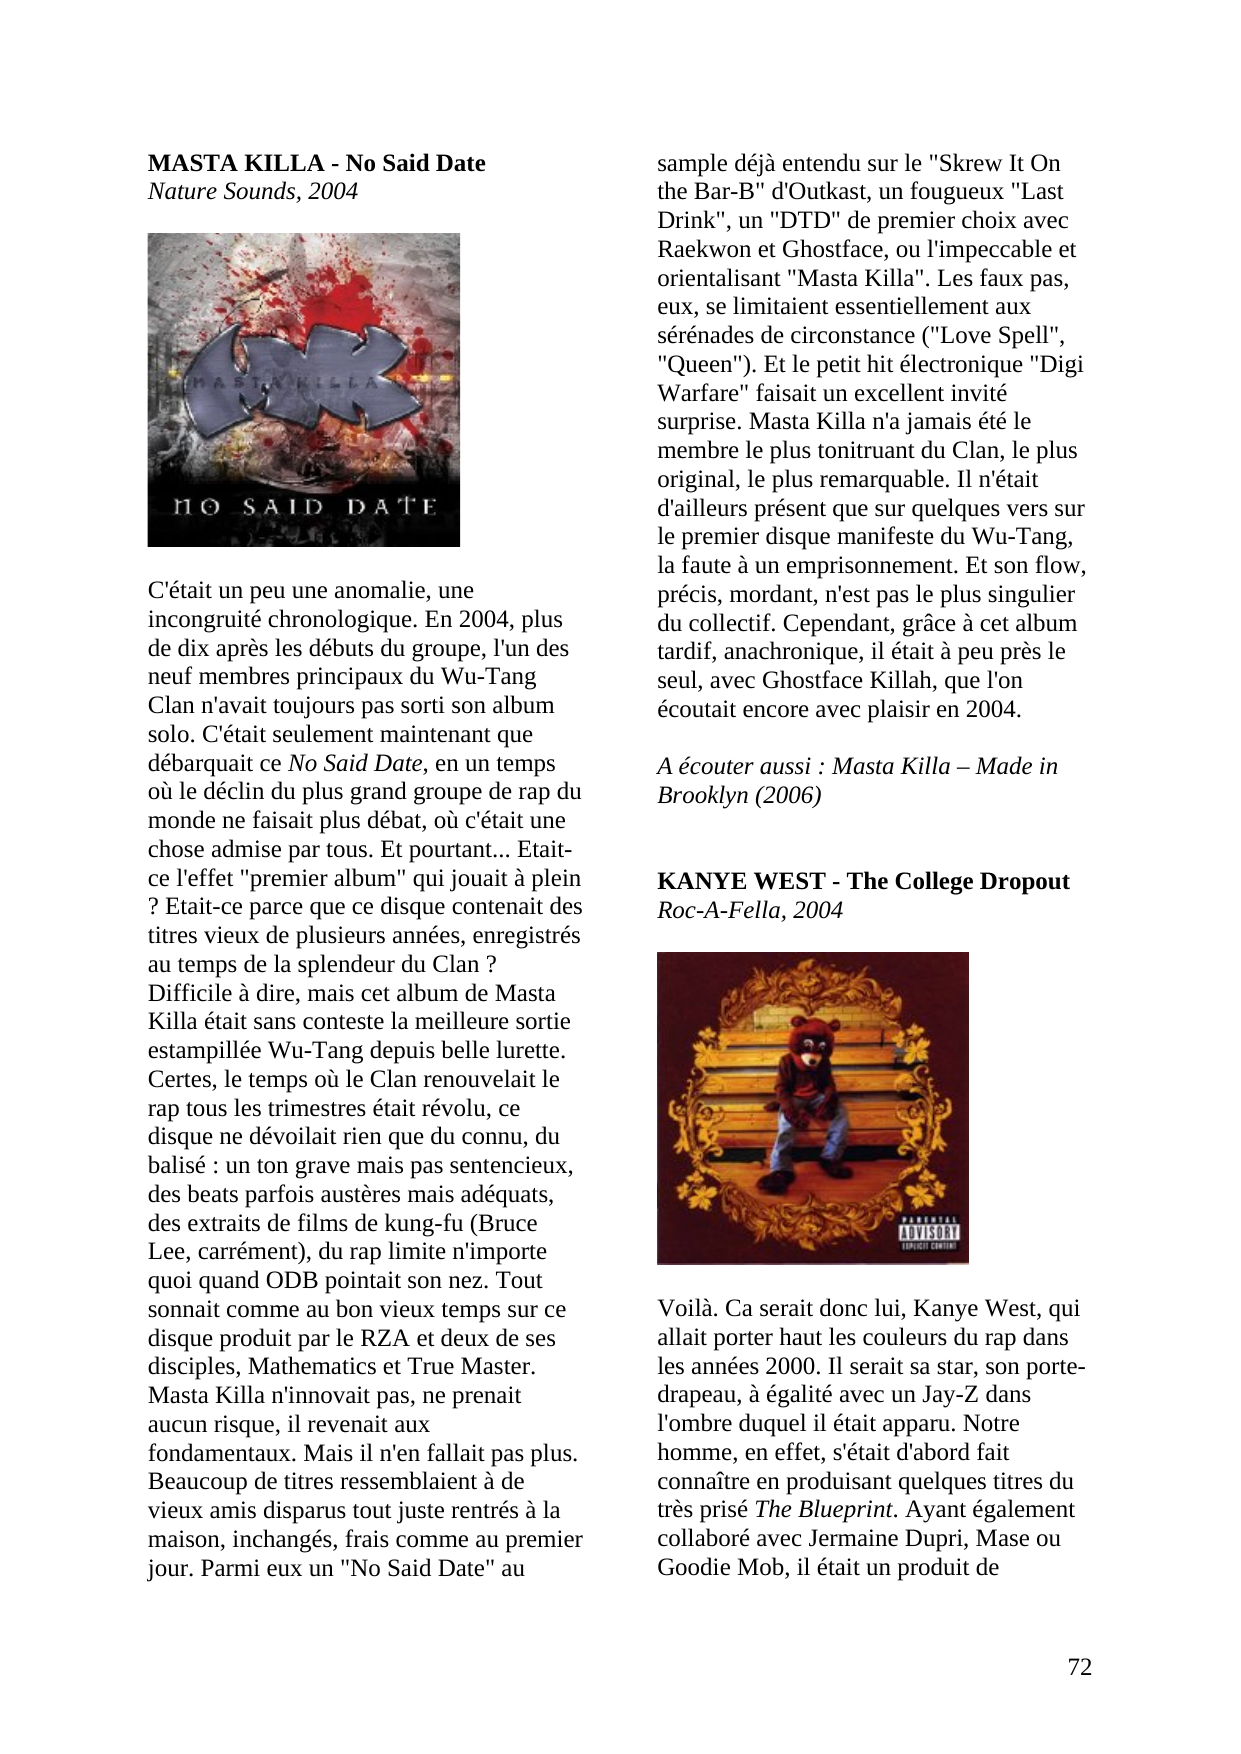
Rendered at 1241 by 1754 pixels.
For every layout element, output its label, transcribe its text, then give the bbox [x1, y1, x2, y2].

text C'était un peu une anomalie, une incongruité chronologique. En 2004, plus de dix après les débuts du groupe, l'un des neuf membres principaux du Wu-Tang Clan n'avait toujours pas sorti son album solo. C'était seulement maintenant que débarquait ce No Said Date, en un temps où le déclin du plus grand groupe de rap du monde ne faisait plus débat, où c'était une chose admise par tous. Et pourtant... Etait-ce l'effet "premier album" qui jouait à plein ? Etait-ce parce que ce disque contenait des titres vieux de plusieurs années, enregistrés au temps de la splendeur du Clan ? Difficile à dire, mais cet album de Masta Killa était sans conteste la meilleure sortie estampillée Wu-Tang depuis belle lurette. Certes, le temps où le Clan renouvelait le rap tous les trimestres était révolu, ce disque ne dévoilait rien que du connu, du balisé : un ton grave mais pas sentencieux, des beats parfois austères mais adéquats, des extraits de films de kung-fu (Bruce Lee, carrément), du rap limite n'importe quoi quand ODB pointait son nez. Tout sonnait comme au bon vieux temps sur ce disque produit par le RZA et deux de ses disciples, Mathematics et True Master. Masta Killa n'innovait pas, ne prenait aucun risque, il revenait aux fondamentaux. Mais il n'en fallait pas plus. Beaucoup de titres ressemblaient à de vieux amis disparus tout juste rentrés à la maison, inchangés, frais comme au premier jour. Parmi eux un "No Said Date" au sample déjà entendu sur le "Skrew It On the Bar-B" d'Outkast, un fougueux "Last Drink", un "DTD" de premier choix avec Raekwon et Ghostface, ou l'impeccable et orientalisant "Masta Killa". Les faux pas, eux, se limitaient essentiellement aux sérénades de circonstance ("Love Spell", "Queen"). Et le petit hit électronique "Digi Warfare" faisait un excellent invité surprise. Masta Killa n'a jamais été le membre le plus tonitruant du Clan, le plus original, le plus remarquable. Il n'était d'ailleurs présent que sur quelques vers sur le premier disque manifeste du Wu-Tang, la faute à un emprisonnement. Et son flow, précis, mordant, n'est pas le plus singulier du collectif. Cependant, grâce à cet album tardif, anachronique, il était à peu près le seul, avec Ghostface Killah, que l'on écoutait encore avec plaisir en 2004. [657, 148, 1093, 723]
subtitle KANYE WEST - The College Dropout [657, 866, 1093, 895]
text A écouter aussi : Masta Killa – Made in Brooklyn (2006) [657, 751, 1093, 809]
subtitle MASTA KILLA - No Said Date [148, 148, 583, 176]
text C'était un peu une anomalie, une incongruité chronologique. En 2004, plus de dix après les débuts du groupe, l'un des neuf membres principaux du Wu-Tang Clan n'avait toujours pas sorti son album solo. C'était seulement maintenant que débarquait ce No Said Date, en un temps où le déclin du plus grand groupe de rap du monde ne faisait plus débat, où c'était une chose admise par tous. Et pourtant... Etait-ce l'effet "premier album" qui jouait à plein ? Etait-ce parce que ce disque contenait des titres vieux de plusieurs années, enregistrés au temps de la splendeur du Clan ? Difficile à dire, mais cet album de Masta Killa était sans conteste la meilleure sortie estampillée Wu-Tang depuis belle lurette. Certes, le temps où le Clan renouvelait le rap tous les trimestres était révolu, ce disque ne dévoilait rien que du connu, du balisé : un ton grave mais pas sentencieux, des beats parfois austères mais adéquats, des extraits de films de kung-fu (Bruce Lee, carrément), du rap limite n'importe quoi quand ODB pointait son nez. Tout sonnait comme au bon vieux temps sur ce disque produit par le RZA et deux de ses disciples, Mathematics et True Master. Masta Killa n'innovait pas, ne prenait aucun risque, il revenait aux fondamentaux. Mais il n'en fallait pas plus. Beaucoup de titres ressemblaient à de vieux amis disparus tout juste rentrés à la maison, inchangés, frais comme au premier jour. Parmi eux un "No Said Date" au sample déjà entendu sur le "Skrew It On the Bar-B" d'Outkast, un fougueux "Last Drink", un "DTD" de premier choix avec Raekwon et Ghostface, ou l'impeccable et orientalisant "Masta Killa". Les faux pas, eux, se limitaient essentiellement aux sérénades de circonstance ("Love Spell", "Queen"). Et le petit hit électronique "Digi Warfare" faisait un excellent invité surprise. Masta Killa n'a jamais été le membre le plus tonitruant du Clan, le plus original, le plus remarquable. Il n'était d'ailleurs présent que sur quelques vers sur le premier disque manifeste du Wu-Tang, la faute à un emprisonnement. Et son flow, précis, mordant, n'est pas le plus singulier du collectif. Cependant, grâce à cet album tardif, anachronique, il était à peu près le seul, avec Ghostface Killah, que l'on écoutait encore avec plaisir en 2004. [148, 575, 583, 1581]
text Roc-A-Fella, 2004 [657, 895, 1093, 924]
text Nature Sounds, 2004 [148, 176, 583, 205]
picture [657, 952, 969, 1265]
picture [147, 233, 461, 547]
